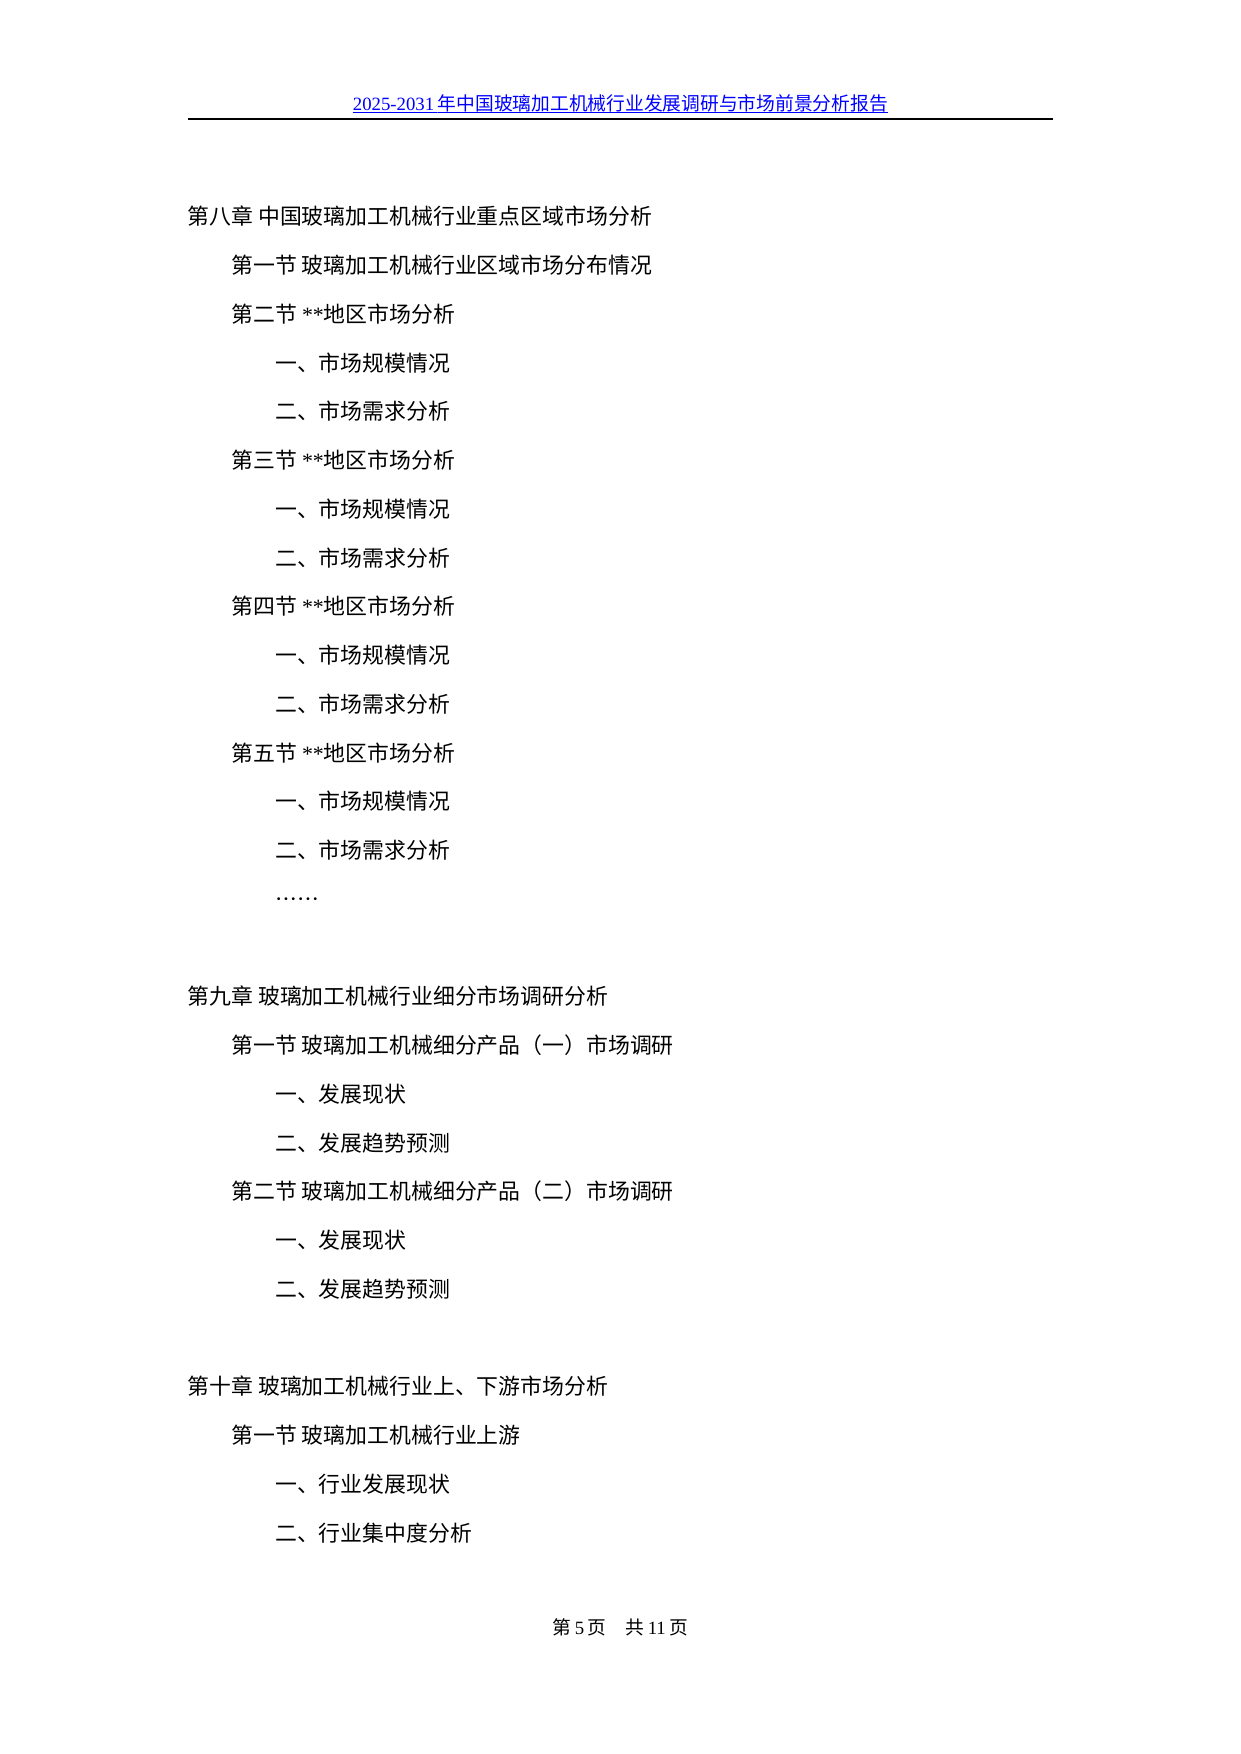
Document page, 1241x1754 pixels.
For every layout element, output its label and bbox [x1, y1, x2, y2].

text [187, 150, 1053, 1548]
